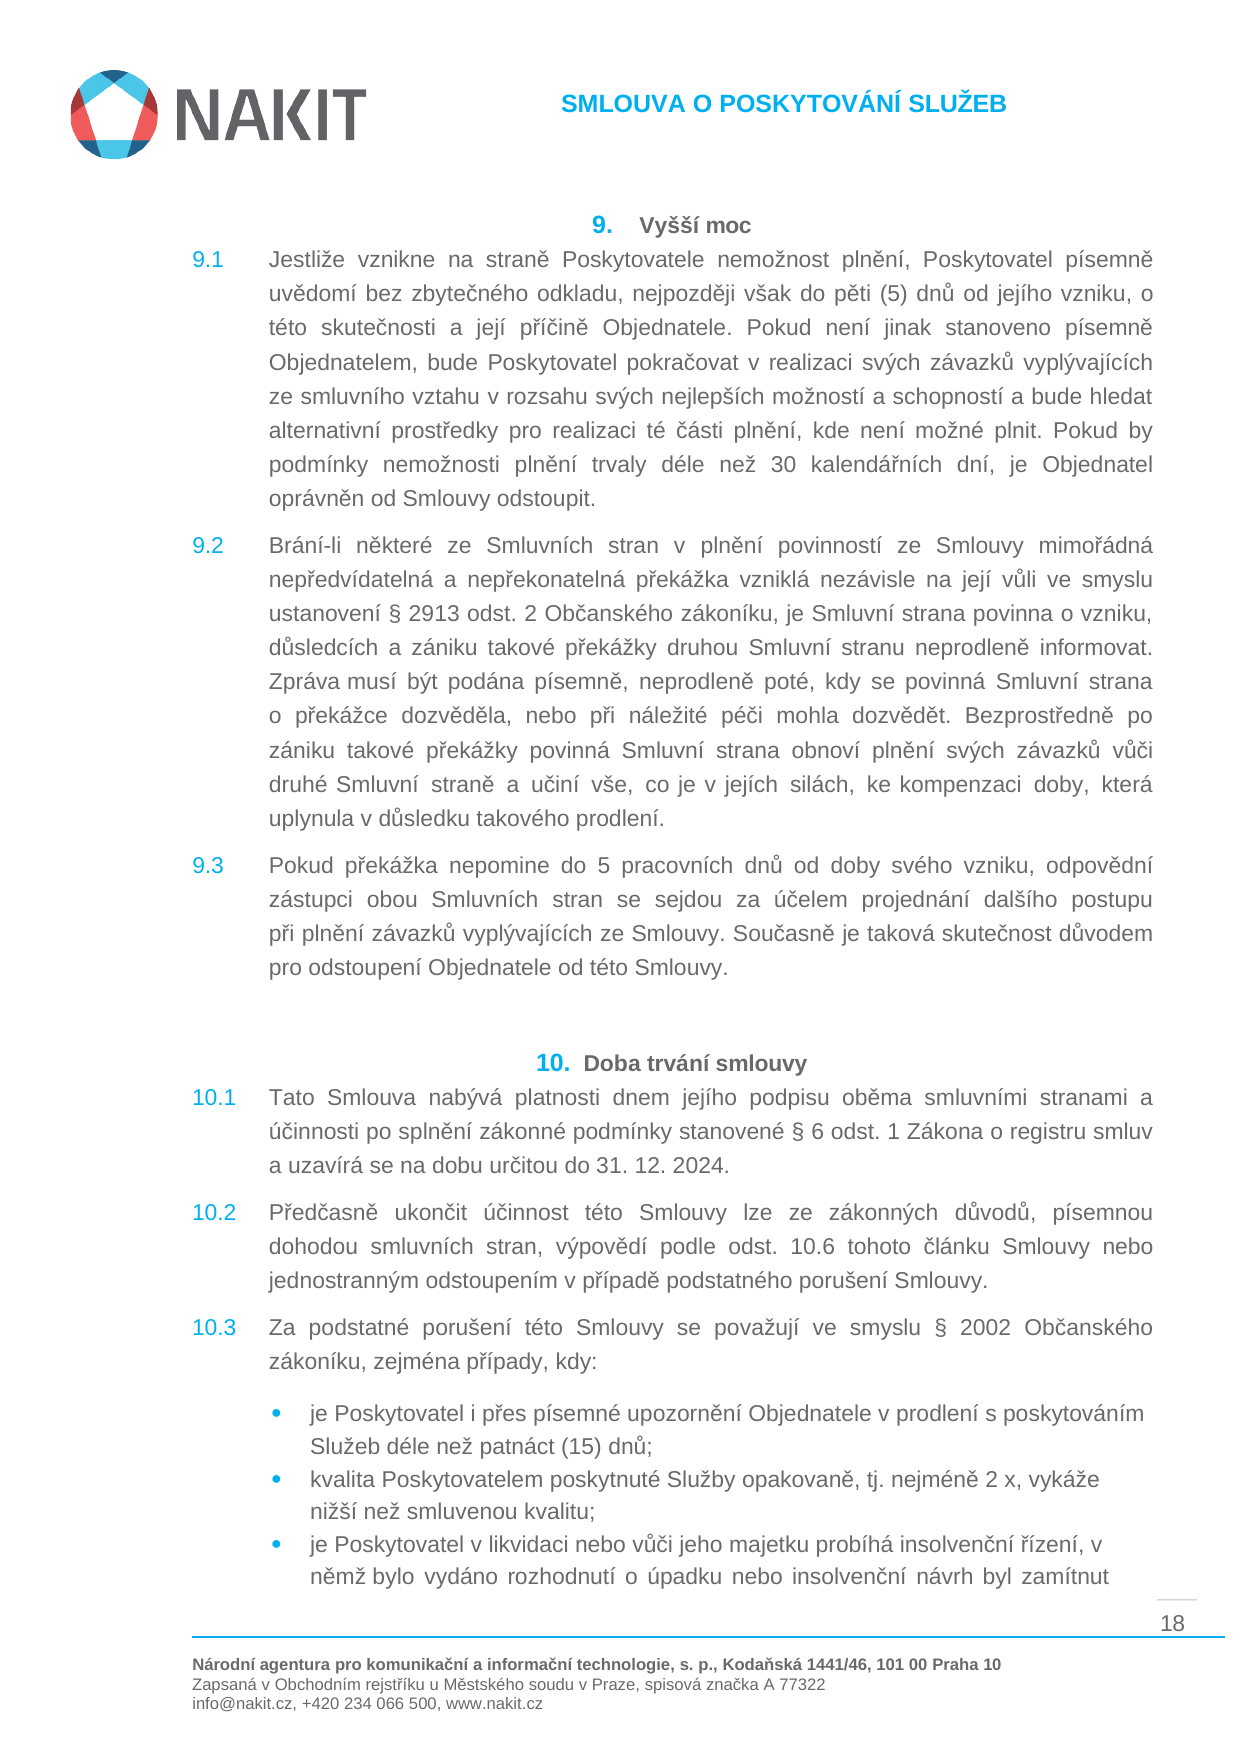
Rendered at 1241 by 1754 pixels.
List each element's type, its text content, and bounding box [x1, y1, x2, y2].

list Tato Smlouva nabývá platnosti dnem jejího podpisu oběma smluvními stranami a účinnosti po splnění zákonné podmínky stanovené § 6 odst. 1 Zákona o registru smluv a uzavírá se na dobu určitou do 31. 12. 2024. [192, 1084, 1153, 1178]
list Předčasně ukončit účinnost této Smlouvy lze ze zákonných důvodů, písemnou dohodou smluvních stran, výpovědí podle odst. 10.6 tohoto článku Smlouvy nebo jednostranným odstoupením v případě podstatného porušení Smlouvy. [192, 1199, 1153, 1293]
subtitle Doba trvání smlouvy [536, 1047, 1209, 1076]
list je Poskytovatel i přes písemné upozornění Objednatele v prodlení s poskytováním Služeb déle než patnáct (15) dnů; [272, 1400, 1153, 1459]
subtitle Vyšší moc [592, 210, 1209, 238]
picture [70, 70, 367, 159]
list Brání-li některé ze Smluvních stran v plnění povinností ze Smlouvy mimořádná nepředvídatelná a nepřekonatelná překážka vzniklá nezávisle na její vůli ve smyslu ustanovení § 2913 odst. 2 Občanského zákoníku, je Smluvní strana povinna o vzniku, důsledcích a zániku takové překážky druhou Smluvní stranu neprodleně informovat. Zpráva musí být podána písemně, neprodleně poté, kdy se povinná Smluvní strana o překážce dozvěděla, nebo při náležité péči mohla dozvědět. Bezprostředně po zániku takové překážky povinná Smluvní strana obnoví plnění svých závazků vůči druhé Smluvní straně a učiní vše, co je v jejích silách, ke kompenzaci doby, která uplynula v důsledku takového prodlení. [192, 532, 1153, 831]
list Pokud překážka nepomine do 5 pracovních dnů od doby svého vzniku, odpovědní zástupci obou Smluvních stran se sejdou za účelem projednání dalšího postupu při plnění závazků vyplývajících ze Smlouvy. Současně je taková skutečnost důvodem pro odstoupení Objednatele od této Smlouvy. [192, 852, 1153, 980]
list kvalita Poskytovatelem poskytnuté Služby opakovaně, tj. nejméně 2 x, vykáže nižší než smluvenou kvalitu; [272, 1466, 1153, 1524]
list Jestliže vznikne na straně Poskytovatele nemožnost plnění, Poskytovatel písemně uvědomí bez zbytečného odkladu, nejpozději však do pěti (5) dnů od jejího vzniku, o této skutečnosti a její příčině Objednatele. Pokud není jinak stanoveno písemně Objednatelem, bude Poskytovatel pokračovat v realizaci svých závazků vyplývajících ze smluvního vztahu v rozsahu svých nejlepších možností a schopností a bude hledat alternativní prostředky pro realizaci té části plnění, kde není možné plnit. Pokud by podmínky nemožnosti plnění trvaly déle než 30 kalendářních dní, je Objednatel oprávněn od Smlouvy odstoupit. [192, 246, 1153, 511]
list Za podstatné porušení této Smlouvy se považují ve smyslu § 2002 Občanského zákoníku, zejména případy, kdy: [192, 1314, 1153, 1374]
